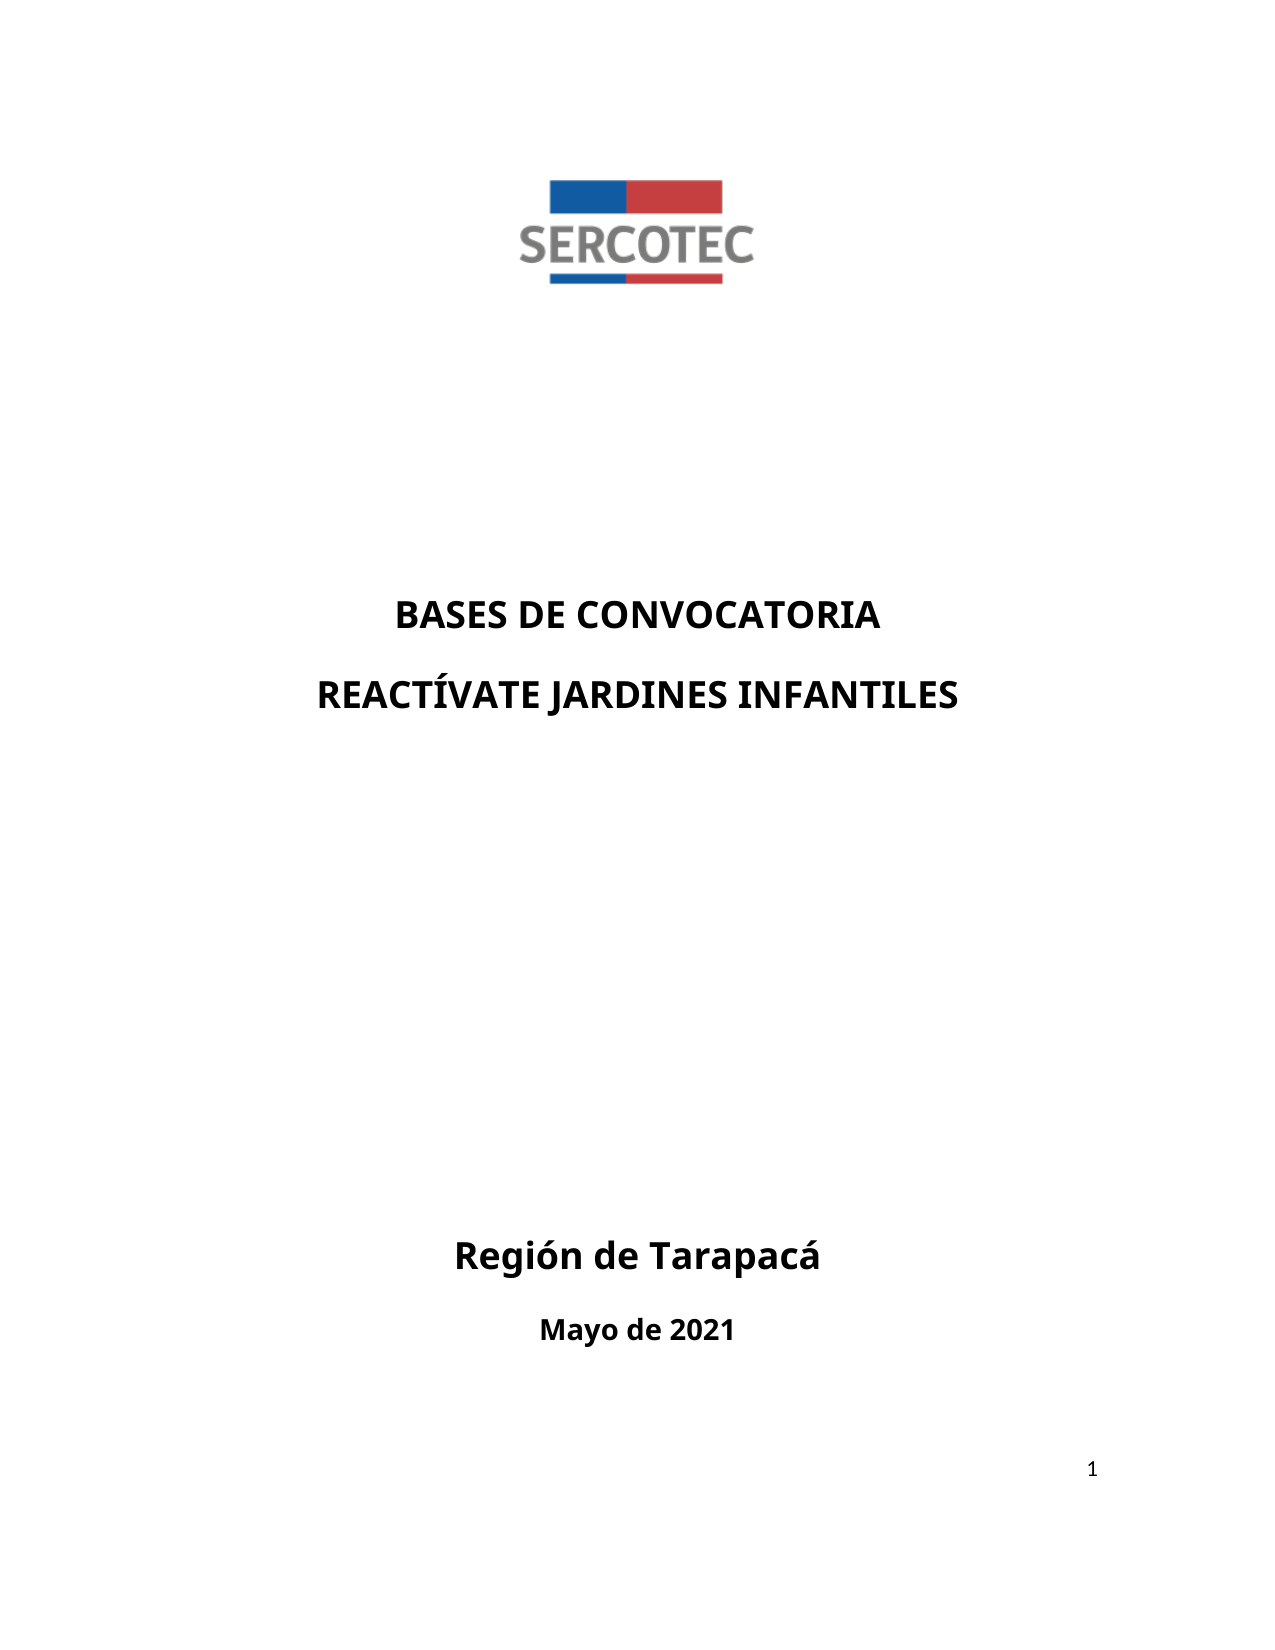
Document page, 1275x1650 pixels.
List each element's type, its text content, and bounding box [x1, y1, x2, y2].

text BASES DE CONVOCATORIA [177, 589, 1098, 640]
text Mayo de 2021 [177, 1310, 1098, 1349]
picture [510, 173, 765, 294]
text Región de Tarapacá [177, 1229, 1098, 1281]
text REACTÍVATE JARDINES INFANTILES [177, 669, 1098, 720]
